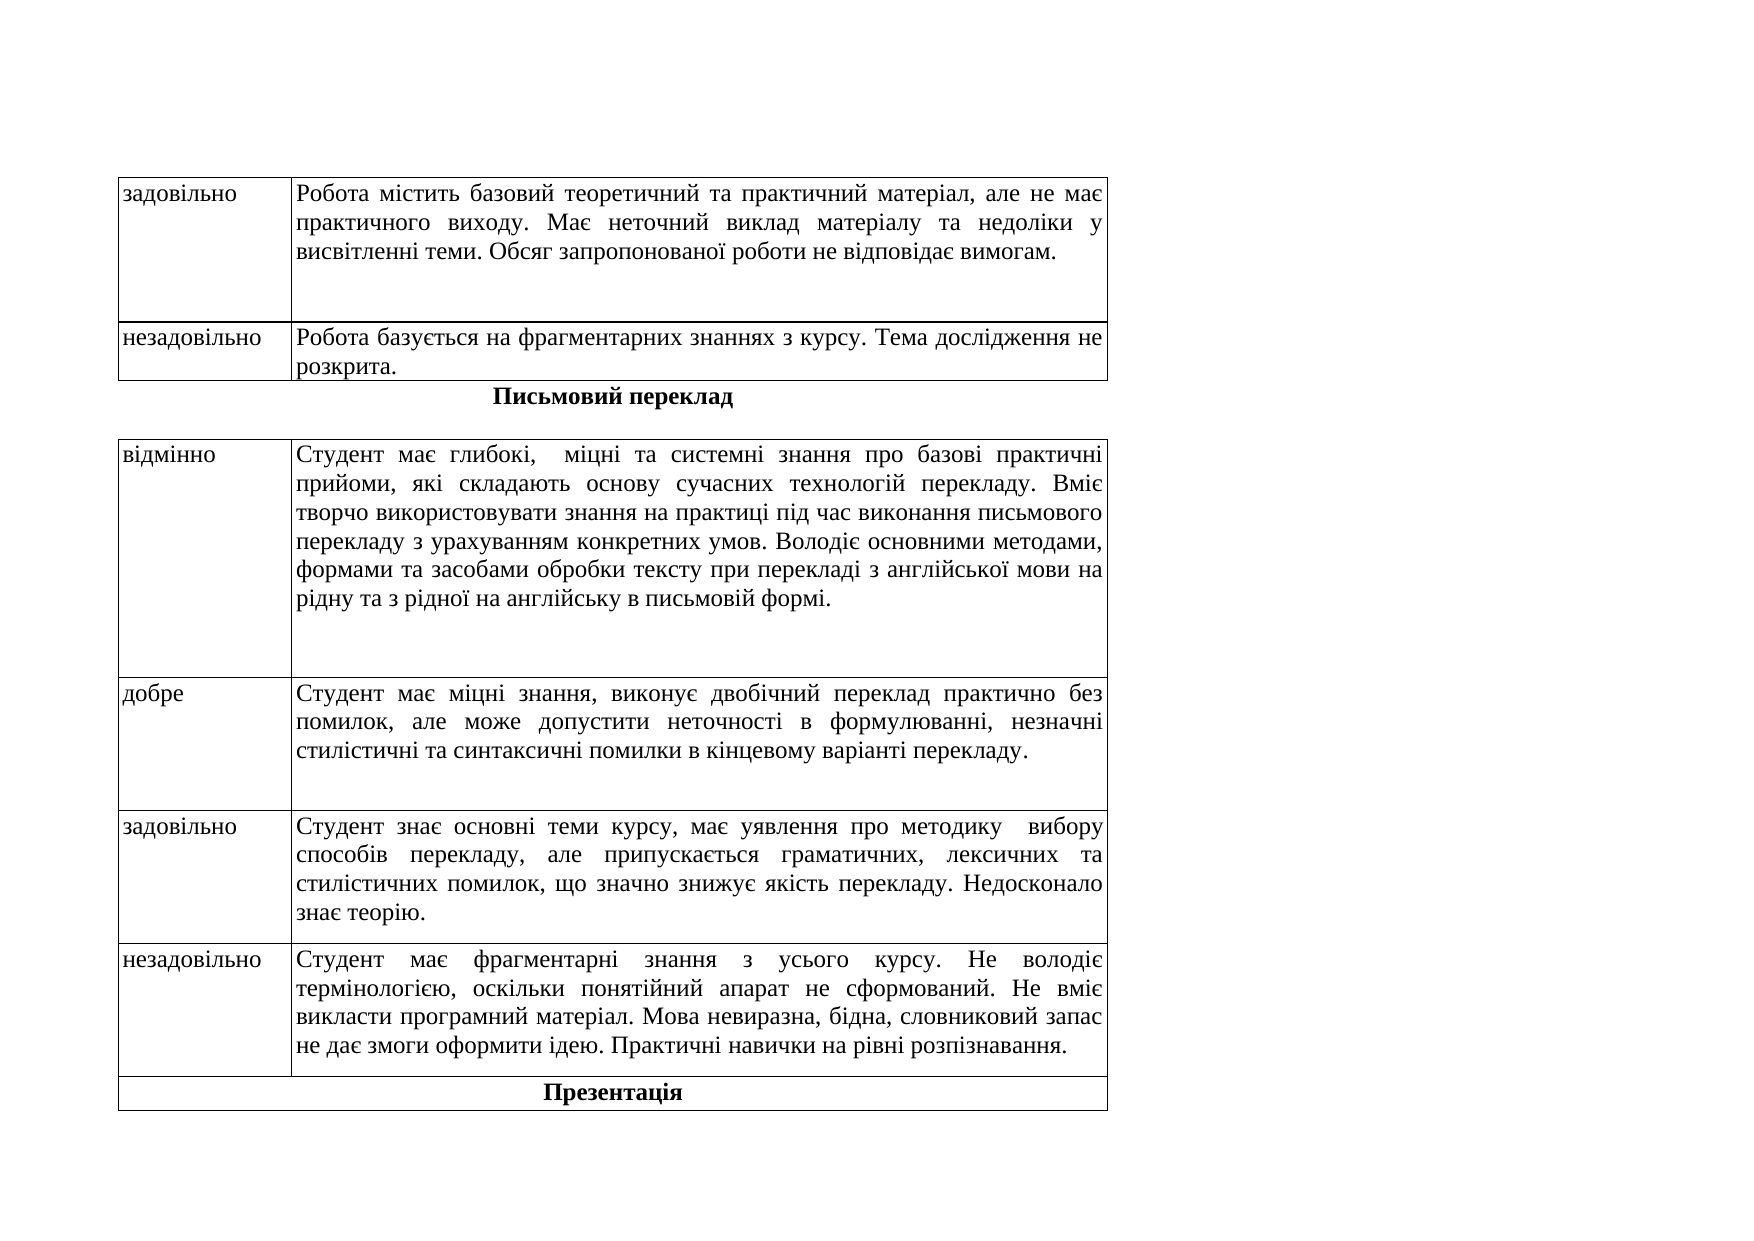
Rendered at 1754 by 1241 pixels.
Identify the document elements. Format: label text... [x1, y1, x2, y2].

table_cell Студент має міцні знання, виконує двобічний переклад практично без помилок, але може допустити неточності в формулюванні, незначні стилістичні та синтаксичні помилки в кінцевому варіанті перекладу. [292, 678, 1107, 810]
table_cell добре [119, 678, 291, 810]
table_cell задовільно [119, 178, 291, 321]
table_cell Студент знає основні теми курсу, має уявлення про методику вибору способів перекладу, але припускається граматичних, лексичних та стилістичних помилок, що значно знижує якість перекладу. Недосконало знає теорію. [292, 811, 1107, 943]
table_cell відмінно [119, 440, 291, 677]
table_cell Презентація [119, 1077, 1107, 1110]
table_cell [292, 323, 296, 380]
table_cell Робота містить базовий теоретичний та практичний матеріал, але не має практичного виходу. Має неточний виклад матеріалу та недоліки у висвітленні теми. Обсяг запропонованої роботи не відповідає вимогам. [292, 178, 1107, 321]
table_cell Студент має фрагментарні знання з усього курсу. Не володіє термінологією, оскільки понятійний апарат не сформований. Не вміє викласти програмний матеріал. Мова невиразна, бідна, словниковий запас не дає змоги оформити ідею. Практичні навички на рівні розпізнавання. [292, 944, 1107, 1076]
table_cell задовільно [119, 811, 291, 943]
table_cell Письмовий переклад [118, 381, 1107, 438]
table_cell Студент має глибокі, міцні та системні знання про базові практичні прийоми, які складають основу сучасних технологій перекладу. Вміє творчо використовувати знання на практиці під час виконання письмового перекладу з урахуванням конкретних умов. Володіє основними методами, формами та засобами обробки тексту при перекладі з англійської мови на рідну та з рідної на англійську в письмовій формі. [292, 440, 1107, 677]
table_cell незадовільно [119, 323, 291, 380]
table_cell незадовільно [119, 944, 291, 1076]
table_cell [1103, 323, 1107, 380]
